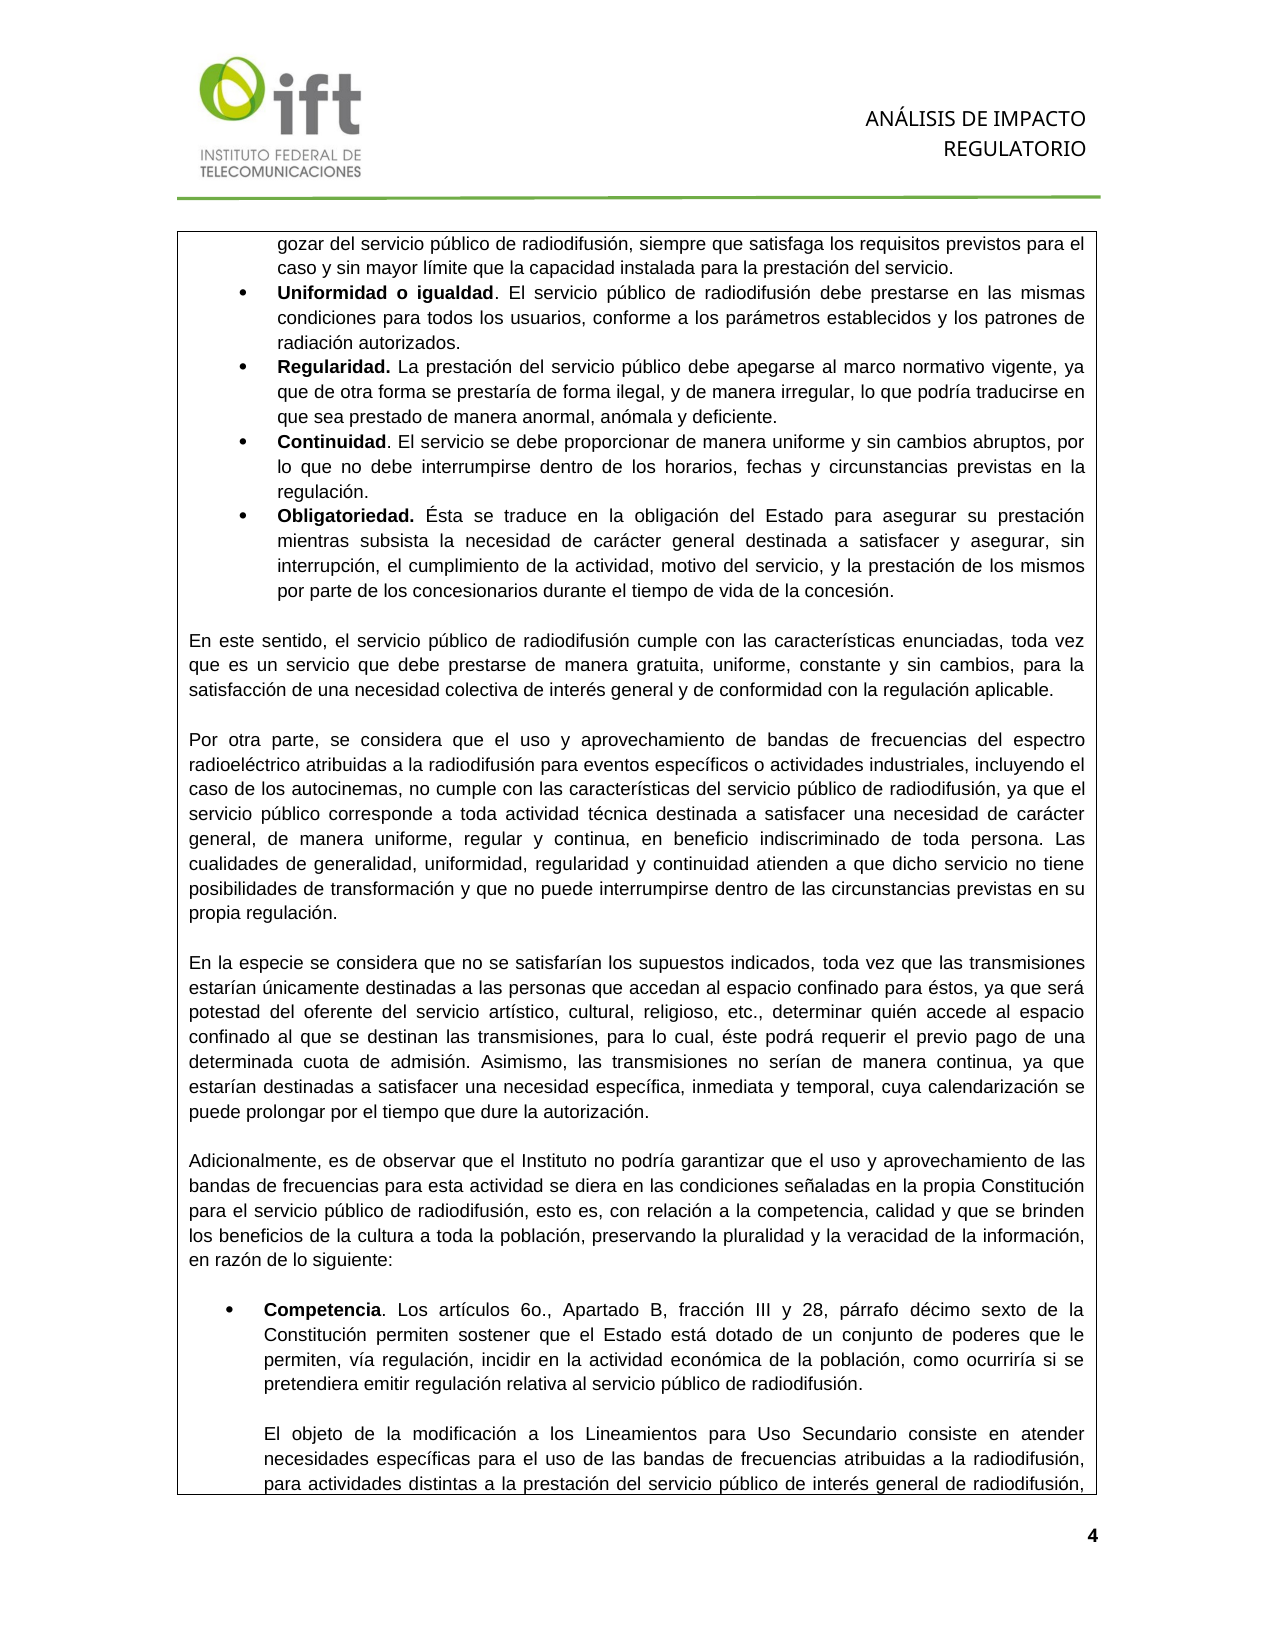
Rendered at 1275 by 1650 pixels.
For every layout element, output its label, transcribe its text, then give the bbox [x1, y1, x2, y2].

picture [177, 52, 390, 196]
